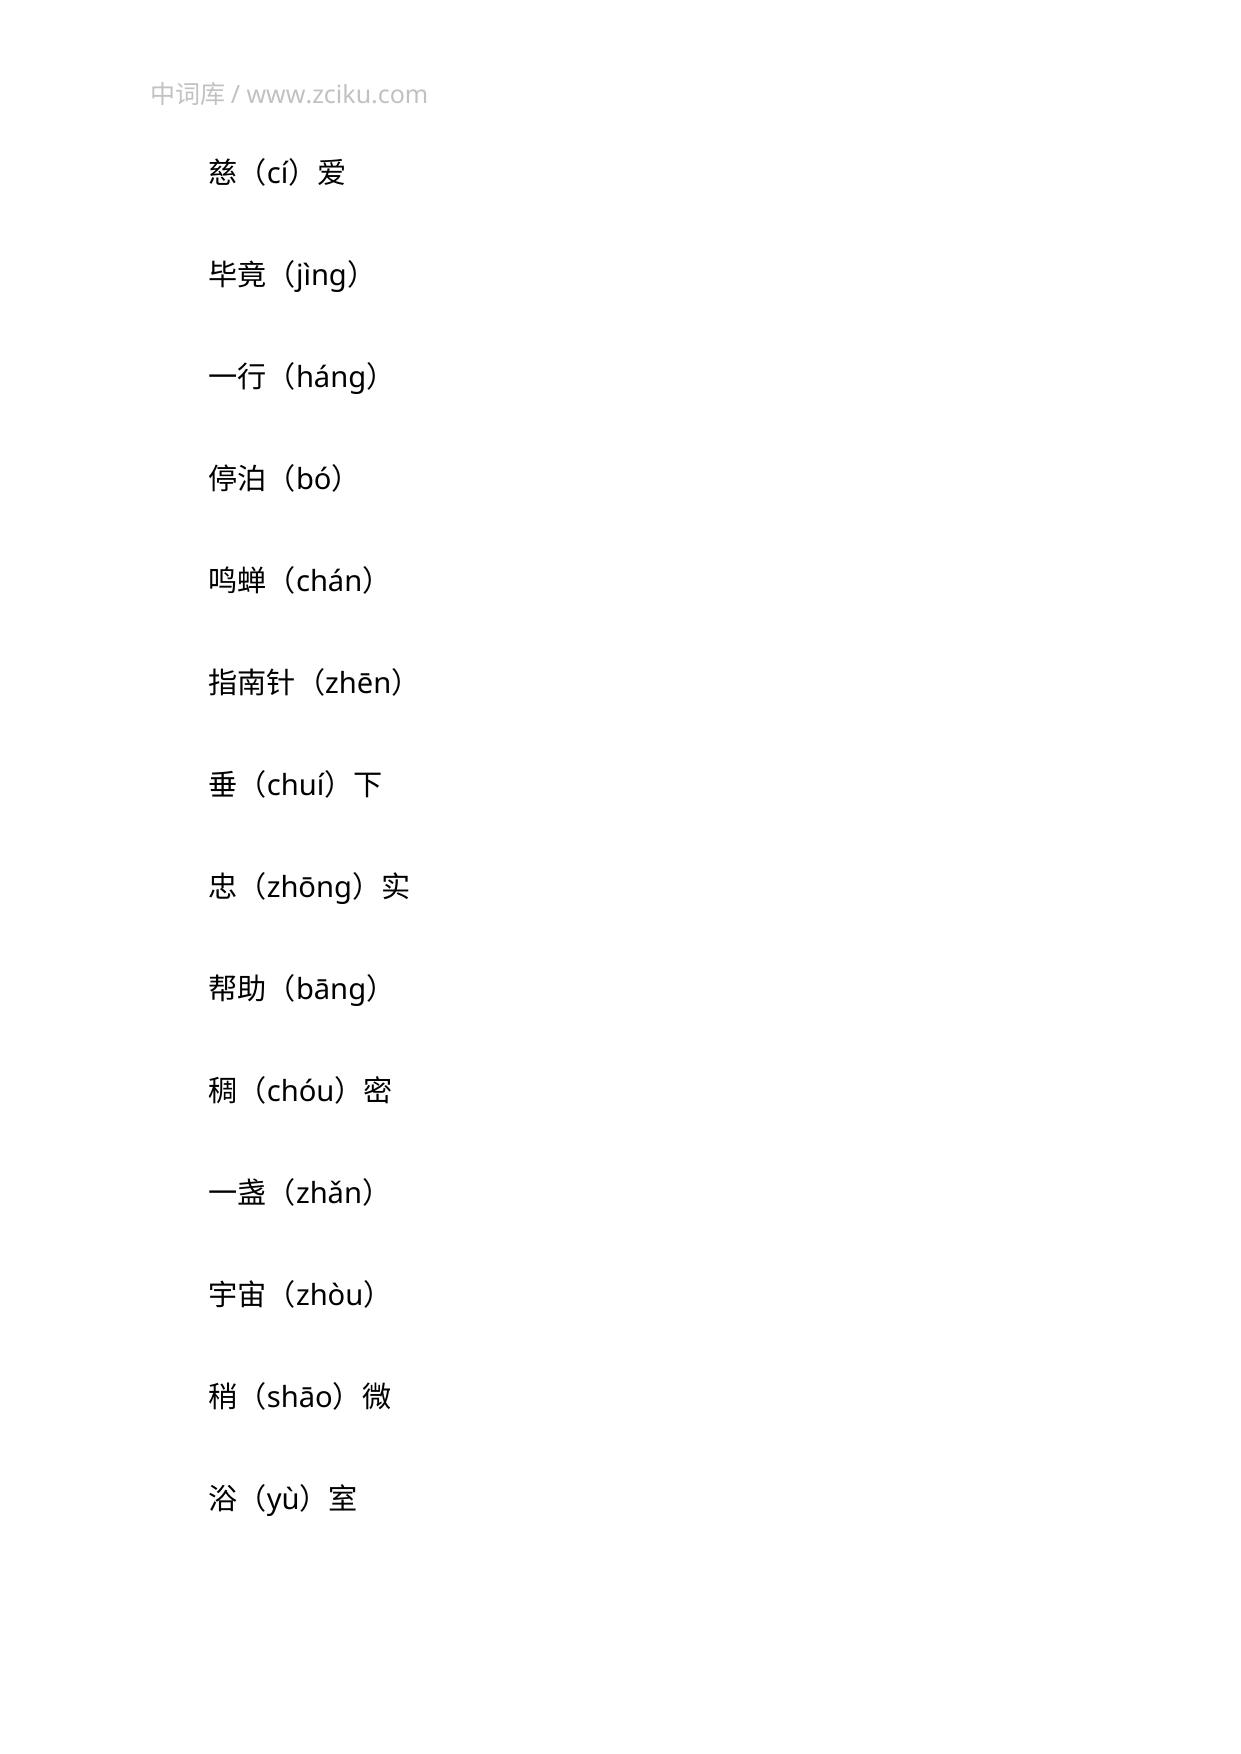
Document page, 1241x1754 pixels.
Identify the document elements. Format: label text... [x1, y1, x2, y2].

text 忠（zhōng）实 [150, 864, 1090, 906]
text 鸣蝉（chán） [150, 558, 1090, 600]
text 浴（yù）室 [150, 1476, 1090, 1518]
text 毕竟（jìng） [150, 252, 1090, 294]
text 帮助（bāng） [150, 966, 1090, 1008]
text 宇宙（zhòu） [150, 1272, 1090, 1314]
text 一盏（zhǎn） [150, 1170, 1090, 1212]
text 指南针（zhēn） [150, 660, 1090, 702]
text 稠（chóu）密 [150, 1068, 1090, 1110]
text 一行（háng） [150, 354, 1090, 396]
text 稍（shāo）微 [150, 1374, 1090, 1416]
text 停泊（bó） [150, 456, 1090, 498]
text 垂（chuí）下 [150, 762, 1090, 804]
text 慈（cí）爱 [150, 150, 1090, 192]
